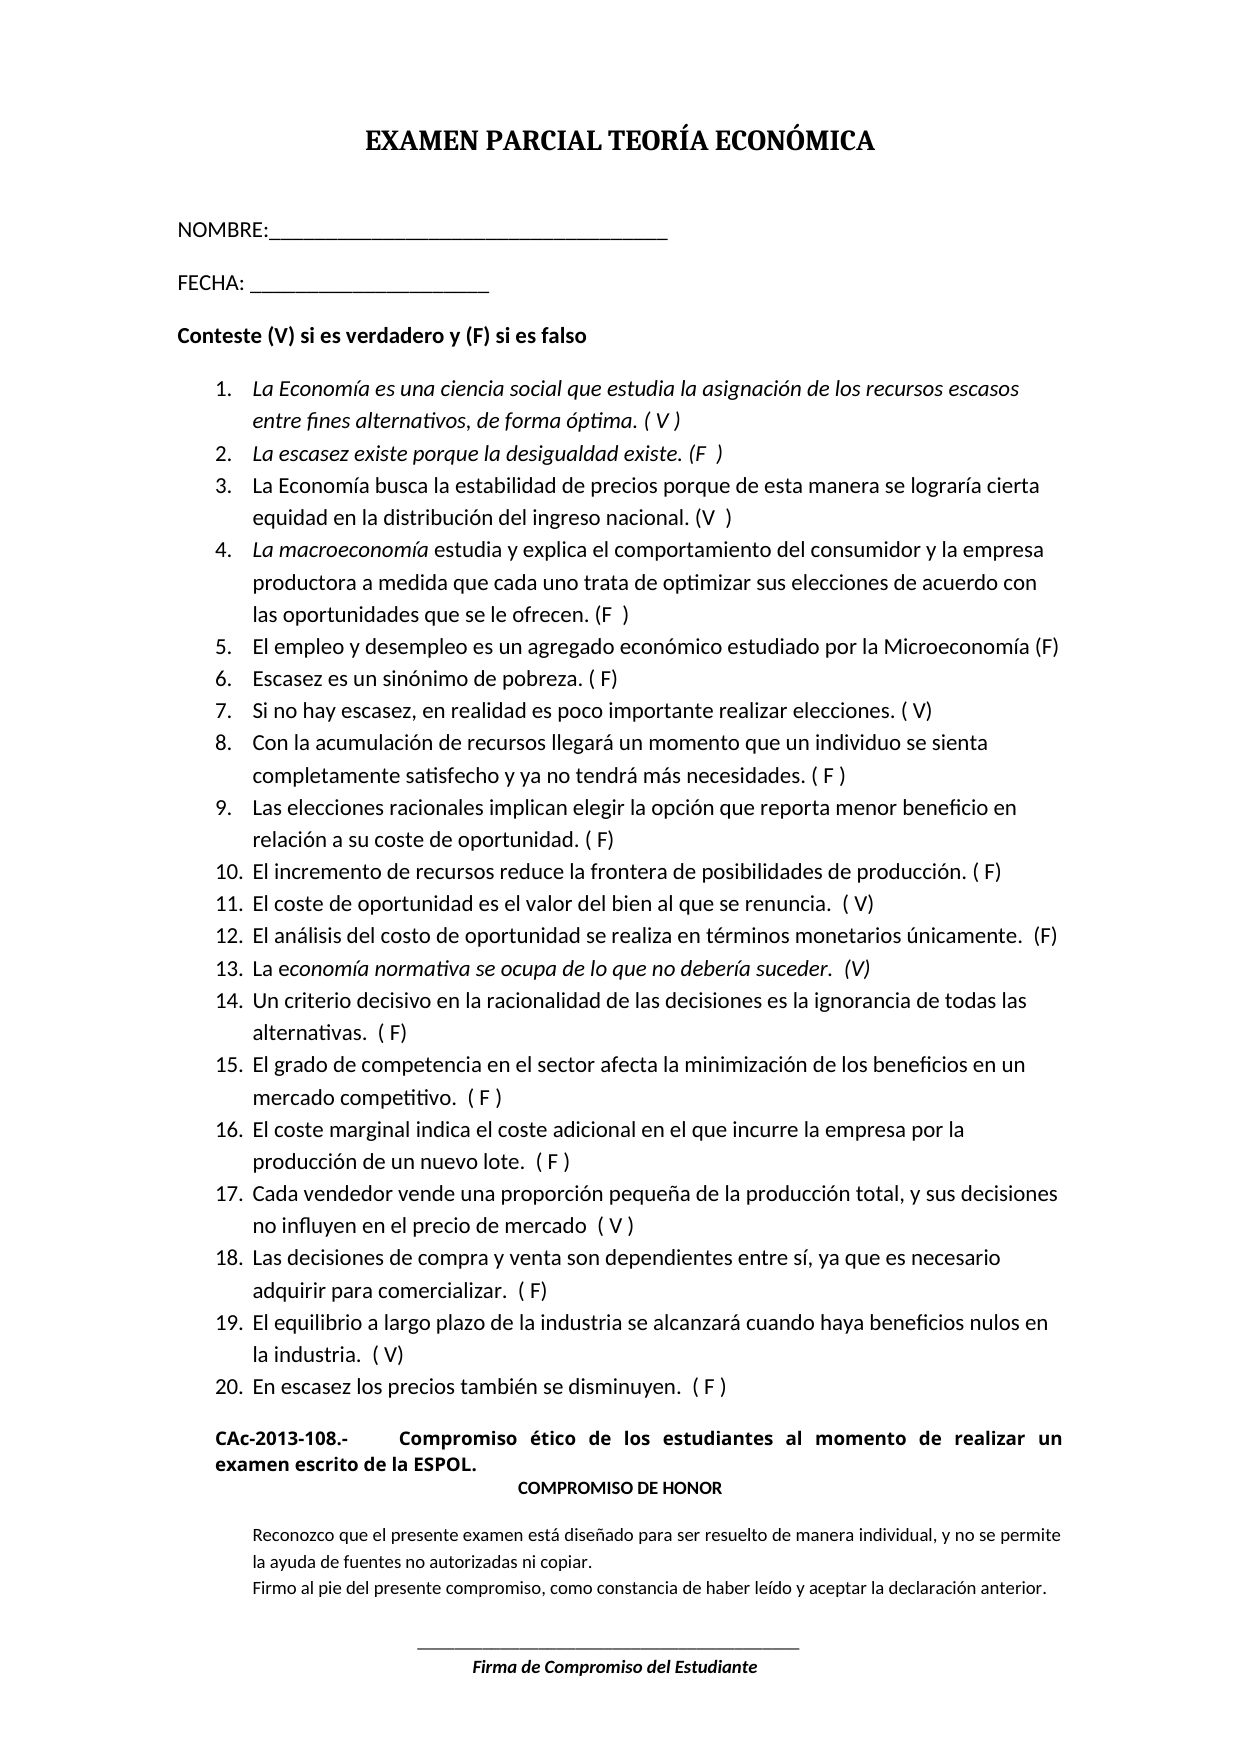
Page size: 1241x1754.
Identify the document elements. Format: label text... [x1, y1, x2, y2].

list Las decisiones de compra y venta son dependientes entre sí, ya que es necesario adquirir para comercializar. ( F) [215, 1243, 1063, 1304]
list En escasez los precios también se disminuyen. ( F ) [215, 1372, 1063, 1400]
list La Economía busca la estabilidad de precios porque de esta manera se lograría cierta equidad en la distribución del ingreso nacional. (V ) [215, 471, 1063, 531]
text Conteste (V) si es verdadero y (F) si es falso [177, 321, 1063, 349]
list La Economía es una ciencia social que estudia la asignación de los recursos escasos entre fines alternativos, de forma óptima. ( V ) [215, 374, 1063, 435]
list El análisis del costo de oportunidad se realiza en términos monetarios únicamente. (F) [215, 922, 1063, 950]
list La escasez existe porque la desigualdad existe. (F ) [215, 439, 1063, 467]
list Las elecciones racionales implican elegir la opción que reporta menor beneficio en relación a su coste de oportunidad. ( F) [215, 793, 1063, 853]
list _________________________________________ [252, 1629, 1063, 1652]
list El empleo y desempleo es un agregado económico estudiado por la Microeconomía (F) [215, 632, 1063, 660]
list La economía normativa se ocupa de lo que no debería suceder. (V) [215, 954, 1063, 982]
subtitle EXAMEN PARCIAL TEORÍA ECONÓMICA [177, 124, 1063, 157]
list Reconozco que el presente examen está diseñado para ser resuelto de manera individual, y no se permite la ayuda de fuentes no autorizadas ni copiar. [252, 1523, 1063, 1573]
list Cada vendedor vende una proporción pequeña de la producción total, y sus decisiones no influyen en el precio de mercado ( V ) [215, 1179, 1063, 1239]
list Si no hay escasez, en realidad es poco importante realizar elecciones. ( V) [215, 696, 1063, 724]
text FECHA: _____________________ [177, 268, 1063, 296]
list Firma de Compromiso del Estudiante [400, 1655, 1063, 1678]
list Firmo al pie del presente compromiso, como constancia de haber leído y aceptar la declaración anterior. [252, 1576, 1063, 1599]
list El coste marginal indica el coste adicional en el que incurre la empresa por la producción de un nuevo lote. ( F ) [215, 1115, 1063, 1175]
list La macroeconomía estudia y explica el comportamiento del consumidor y la empresa productora a medida que cada uno trata de optimizar sus elecciones de acuerdo con las oportunidades que se le ofrecen. (F ) [215, 535, 1063, 628]
text CAc-2013-108.- Compromiso ético de los estudiantes al momento de realizar un examen escrito de la ESPOL. [215, 1425, 1063, 1476]
list El incremento de recursos reduce la frontera de posibilidades de producción. ( F) [215, 857, 1063, 885]
text NOMBRE:___________________________________ [177, 215, 1063, 243]
list Un criterio decisivo en la racionalidad de las decisiones es la ignorancia de todas las alternativas. ( F) [215, 986, 1063, 1046]
list El coste de oportunidad es el valor del bien al que se renuncia. ( V) [215, 889, 1063, 917]
list El grado de competencia en el sector afecta la minimización de los beneficios en un mercado competitivo. ( F ) [215, 1050, 1063, 1111]
list Escasez es un sinónimo de pobreza. ( F) [215, 664, 1063, 692]
list Con la acumulación de recursos llegará un momento que un individuo se sienta completamente satisfecho y ya no tendrá más necesidades. ( F ) [215, 728, 1063, 789]
text COMPROMISO DE HONOR [177, 1476, 1063, 1499]
list El equilibrio a largo plazo de la industria se alcanzará cuando haya beneficios nulos en la industria. ( V) [215, 1308, 1063, 1368]
